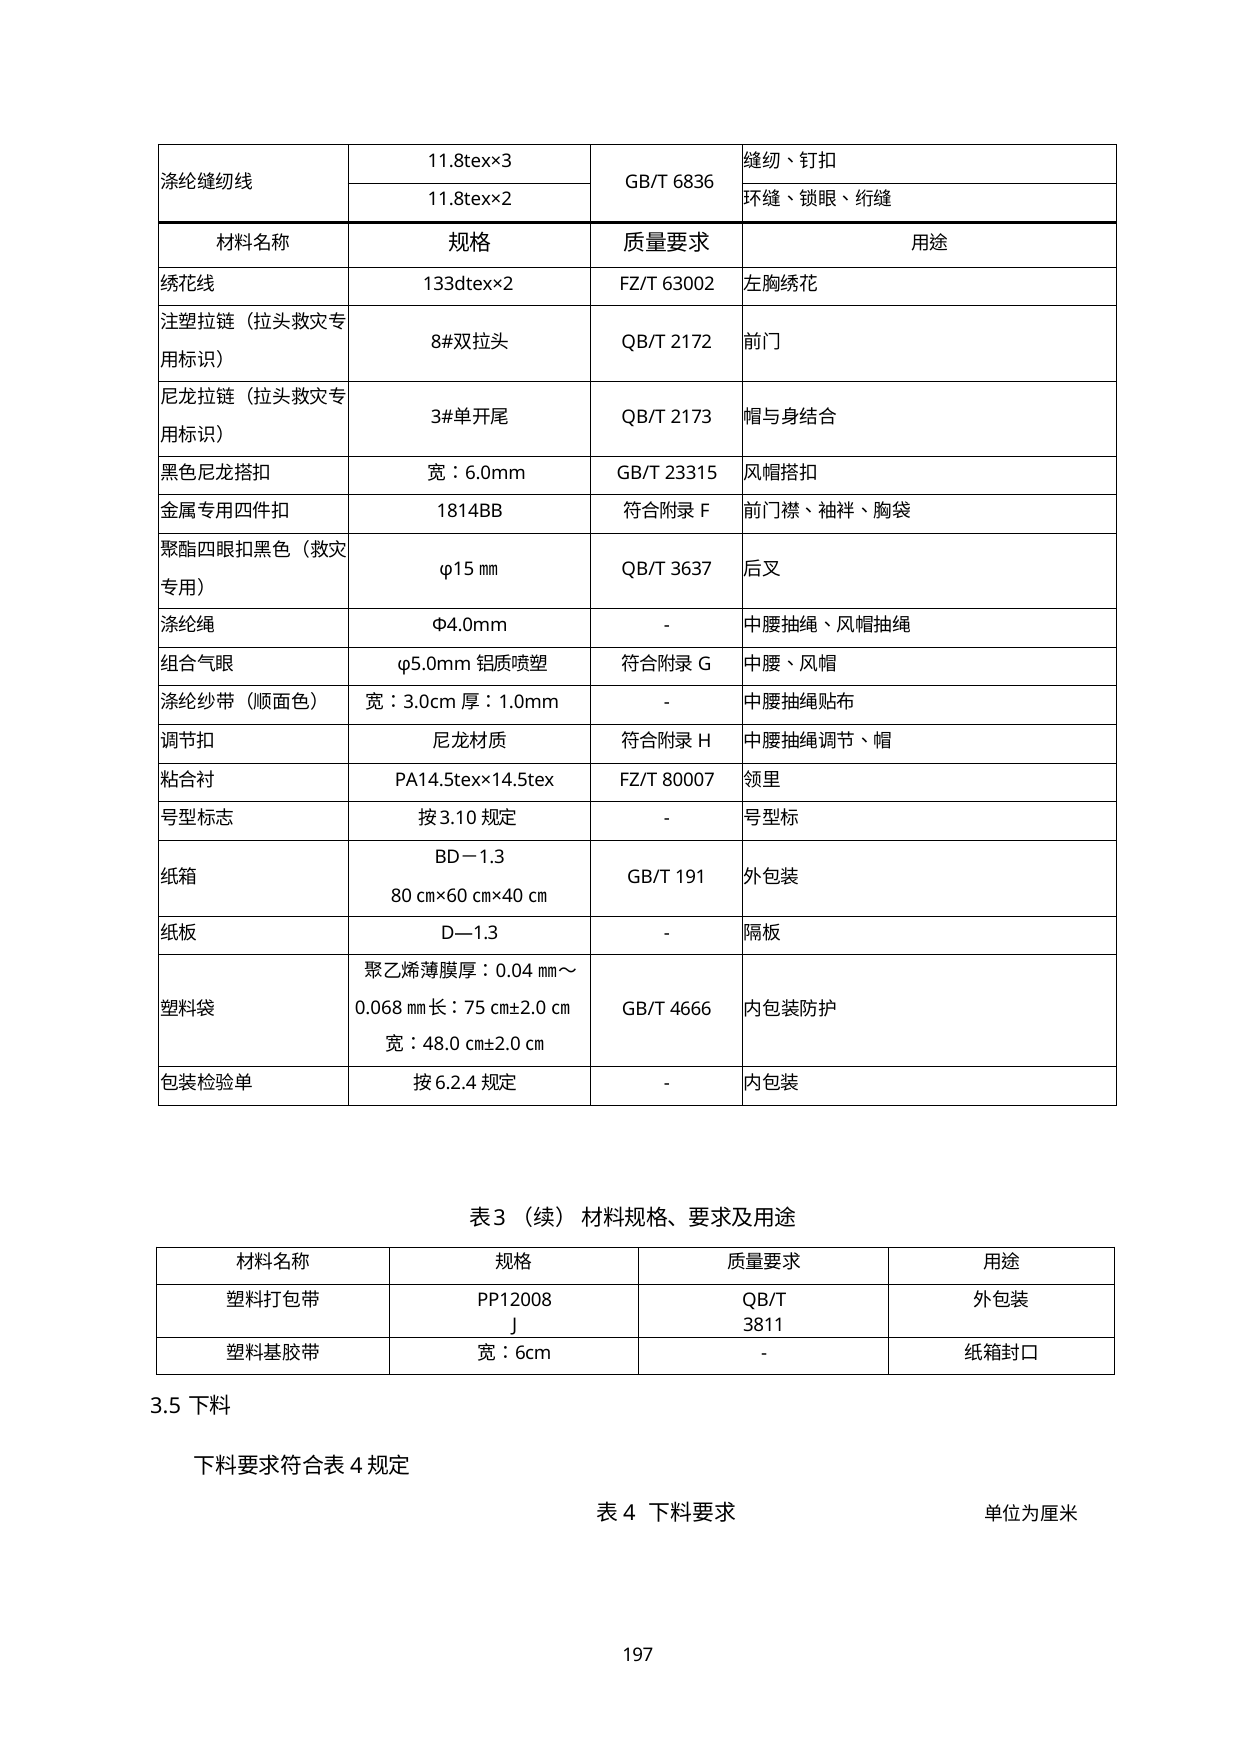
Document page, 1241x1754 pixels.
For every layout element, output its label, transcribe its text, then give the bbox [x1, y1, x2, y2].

table_cell PA14.5tex×14.5tex [349, 764, 590, 801]
table_cell 11.8tex×3 [349, 145, 590, 182]
table_cell 按 6.2.4 规定 [349, 1067, 590, 1104]
table_cell 调节扣 [159, 725, 348, 763]
table_cell 133dtex×2 [349, 268, 590, 305]
table_cell 涤纶缝纫线 [159, 145, 348, 221]
list 下料 [150, 1388, 1228, 1420]
table_cell 帽与身结合 [743, 382, 1116, 456]
table_cell QB/T 2172 [591, 306, 742, 381]
table_cell 中腰抽绳贴布 [743, 686, 1116, 724]
table_cell GB/T 6836 [591, 145, 742, 221]
table_cell 外包装 [743, 841, 1116, 916]
table_header 规格 [390, 1248, 638, 1284]
table_cell GB/T 4666 [591, 955, 742, 1066]
table_cell 塑料基胶带 [157, 1338, 389, 1374]
table_cell 1814BB [349, 495, 590, 533]
table_cell 中腰抽绳、风帽抽绳 [743, 609, 1116, 647]
table_cell QB/T 2173 [591, 382, 742, 456]
table_cell 中腰、风帽 [743, 648, 1116, 685]
table_cell 8#双拉头 [349, 306, 590, 381]
table_cell - [591, 802, 742, 840]
table_cell - [591, 609, 742, 647]
table_cell - [591, 686, 742, 724]
table_cell BD－1.3 80 ㎝×60 ㎝×40 ㎝ [349, 841, 590, 916]
table_cell 领里 [743, 764, 1116, 801]
table_cell 纸箱 [159, 841, 348, 916]
table_cell 3#单开尾 [349, 382, 590, 456]
table_cell 聚酯四眼扣黑色（救灾 专用） [159, 534, 348, 608]
table_cell - [591, 917, 742, 954]
table_cell φ15 ㎜ [349, 534, 590, 608]
table_cell 前门 [743, 306, 1116, 381]
table_cell GB/T 23315 [591, 457, 742, 494]
table_cell 包装检验单 [159, 1067, 348, 1104]
table_cell 中腰抽绳调节、帽 [743, 725, 1116, 763]
table_header 规格 [349, 224, 590, 267]
table_cell 11.8tex×2 [349, 184, 590, 221]
table_cell Φ4.0mm [349, 609, 590, 647]
table_cell 纸箱封口 [889, 1338, 1114, 1374]
table_cell 隔板 [743, 917, 1116, 954]
table_cell 符合附录 G [591, 648, 742, 685]
table_cell 后叉 [743, 534, 1116, 608]
table_cell D—1.3 [349, 917, 590, 954]
table_cell 涤纶绳 [159, 609, 348, 647]
table_header 材料名称 [157, 1248, 389, 1284]
table_cell 缝纫、钉扣 [743, 145, 1116, 182]
table_cell 注塑拉链（拉头救灾专 用标识） [159, 306, 348, 381]
table_cell 塑料袋 [159, 955, 348, 1066]
table_cell φ5.0mm 铝质喷塑 [349, 648, 590, 685]
table_header 用途 [743, 224, 1116, 267]
table_cell 涤纶纱带（顺面色） [159, 686, 348, 724]
table_cell - [639, 1338, 888, 1374]
table_cell 前门襟、袖袢、胸袋 [743, 495, 1116, 533]
table_cell QB/T 3637 [591, 534, 742, 608]
table_cell GB/T 191 [591, 841, 742, 916]
text 下料要求符合表4规定 [194, 1448, 1228, 1480]
table_cell 按 3.10 规定 [349, 802, 590, 840]
table_cell 绣花线 [159, 268, 348, 305]
table_cell QB/T 3811 [639, 1285, 888, 1337]
table_cell PP12008J [390, 1285, 638, 1337]
table_cell FZ/T 80007 [591, 764, 742, 801]
table_cell 宽：6cm [390, 1338, 638, 1374]
table_cell 黑色尼龙搭扣 [159, 457, 348, 494]
table_cell 风帽搭扣 [743, 457, 1116, 494]
table_cell 外包装 [889, 1285, 1114, 1337]
table_cell 粘合衬 [159, 764, 348, 801]
table_cell 号型标 [743, 802, 1116, 840]
table_cell 内包装 [743, 1067, 1116, 1104]
table_cell 金属专用四件扣 [159, 495, 348, 533]
table_cell 尼龙拉链（拉头救灾专 用标识） [159, 382, 348, 456]
table_cell 组合气眼 [159, 648, 348, 685]
table_cell 聚乙烯薄膜厚：0.04 ㎜～ 0.068 ㎜ 长：75 ㎝±2.0 ㎝宽：48.0 ㎝±2.0 ㎝ [349, 955, 590, 1066]
table_cell 塑料打包带 [157, 1285, 389, 1337]
table_header 用途 [889, 1248, 1114, 1284]
table_cell 环缝、锁眼、绗缝 [743, 184, 1116, 221]
text 表 4 下料要求 单位为厘米 [596, 1495, 1228, 1527]
table_cell 纸板 [159, 917, 348, 954]
table_cell 内包装防护 [743, 955, 1116, 1066]
table_header 材料名称 [159, 224, 348, 267]
table_header 质量要求 [639, 1248, 888, 1284]
table_cell 符合附录 H [591, 725, 742, 763]
table_cell FZ/T 63002 [591, 268, 742, 305]
table_cell 号型标志 [159, 802, 348, 840]
table_cell - [591, 1067, 742, 1104]
table_cell 宽：3.0cm 厚：1.0mm [349, 686, 590, 724]
table_cell 符合附录 F [591, 495, 742, 533]
table_cell 宽：6.0mm [349, 457, 590, 494]
table_header 质量要求 [591, 224, 742, 267]
table_cell 尼龙材质 [349, 725, 590, 763]
table_cell 左胸绣花 [743, 268, 1116, 305]
text 表 3 （续） 材料规格、要求及用途 [469, 1200, 1228, 1232]
